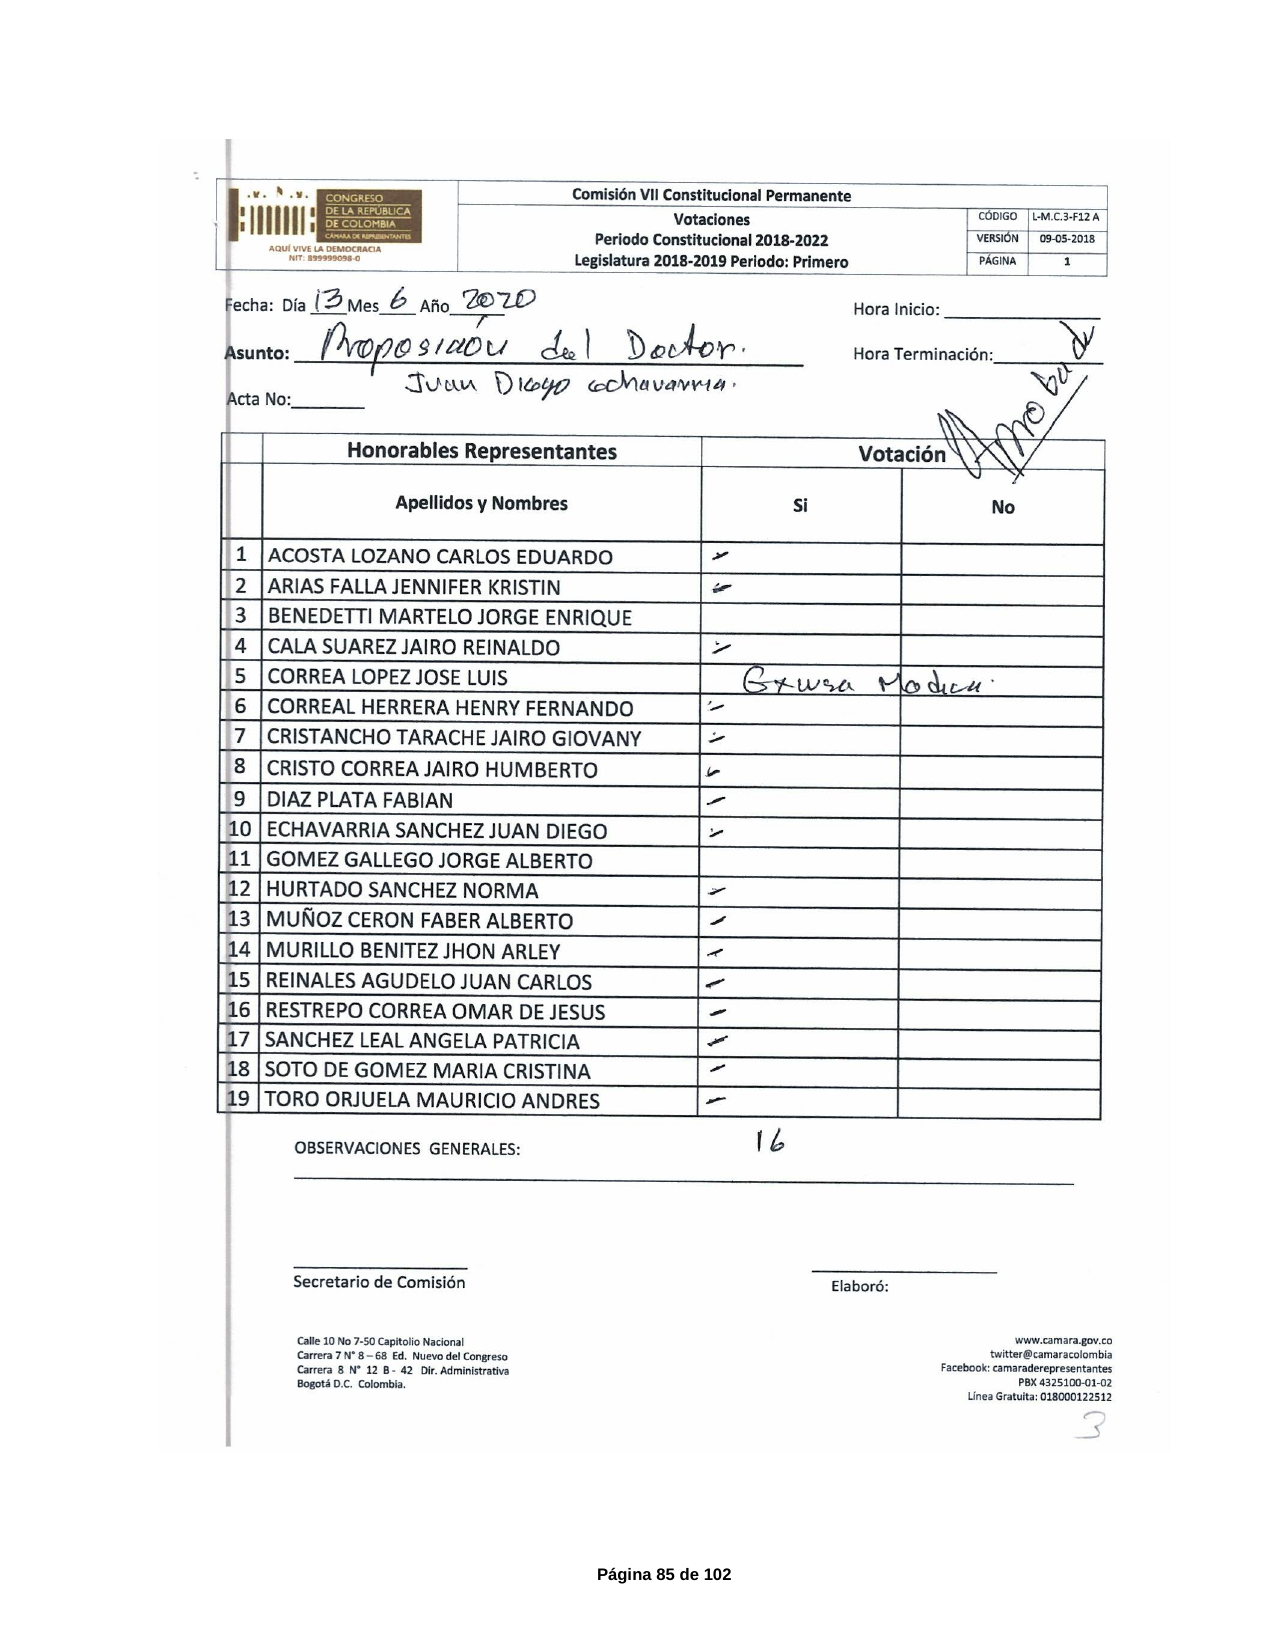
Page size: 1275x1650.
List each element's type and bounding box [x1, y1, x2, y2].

picture [153, 134, 1175, 1456]
